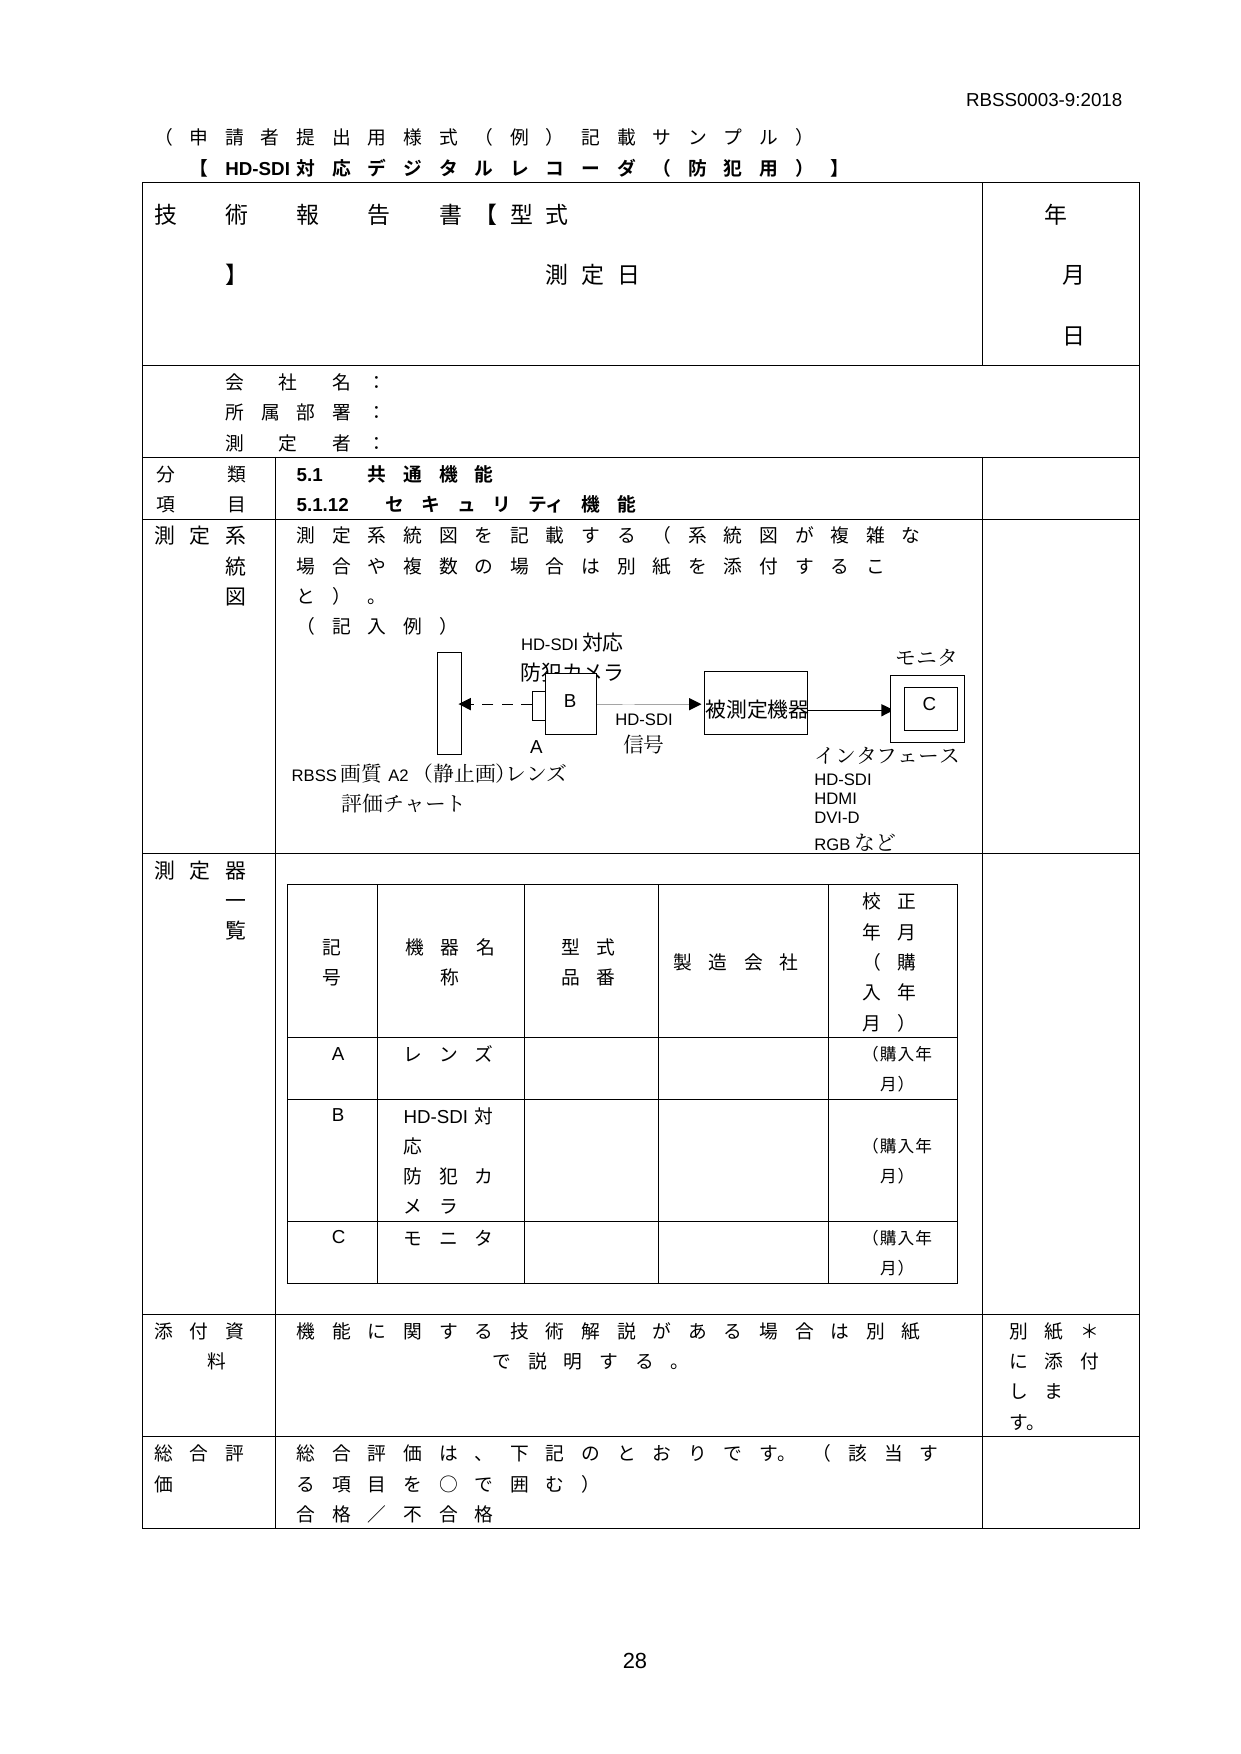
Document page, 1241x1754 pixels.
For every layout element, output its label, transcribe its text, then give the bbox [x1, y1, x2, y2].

table_cell [983, 1437, 1139, 1528]
table_cell 別紙＊に添付します。 [983, 1315, 1139, 1436]
text 【HD-SDI対応デジタルレコーダ（防犯用）】 [154, 152, 1116, 182]
table_cell 分 類 項 目 [143, 458, 275, 518]
table_header 技 術 報 告 書【型式 】 測定日 [143, 183, 982, 365]
table_cell 添付資料 [143, 1315, 275, 1436]
table_cell [276, 854, 982, 1314]
table_cell 総合評価 [143, 1437, 275, 1528]
text （申請者提出用様式（例）記載サンプル） [154, 121, 1116, 152]
table_cell 測定系統図 [143, 520, 275, 853]
table_cell [983, 520, 1139, 853]
table_cell 総合評価は、下記のとおりです。（該当する項目を○で囲む） 合格／不合格 [276, 1437, 982, 1528]
table_cell 測定器一覧 [143, 854, 275, 1314]
table_cell 機能に関する技術解説がある場合は別紙で説明する。 [276, 1315, 982, 1436]
table_cell [983, 458, 1139, 518]
table_cell 測定系統図を記載する（系統図が複雑な場合や複数の場合は別紙を添付すること）。 （記入例） [276, 520, 982, 853]
table_cell 5.1 共通機能 5.1.12 セキュリティ機能 [276, 458, 982, 518]
table_cell 会 社 名： 所属部署： 測 定 者： [143, 366, 1139, 457]
table_header 年 月 日 [983, 183, 1139, 365]
table_cell [983, 854, 1139, 1314]
